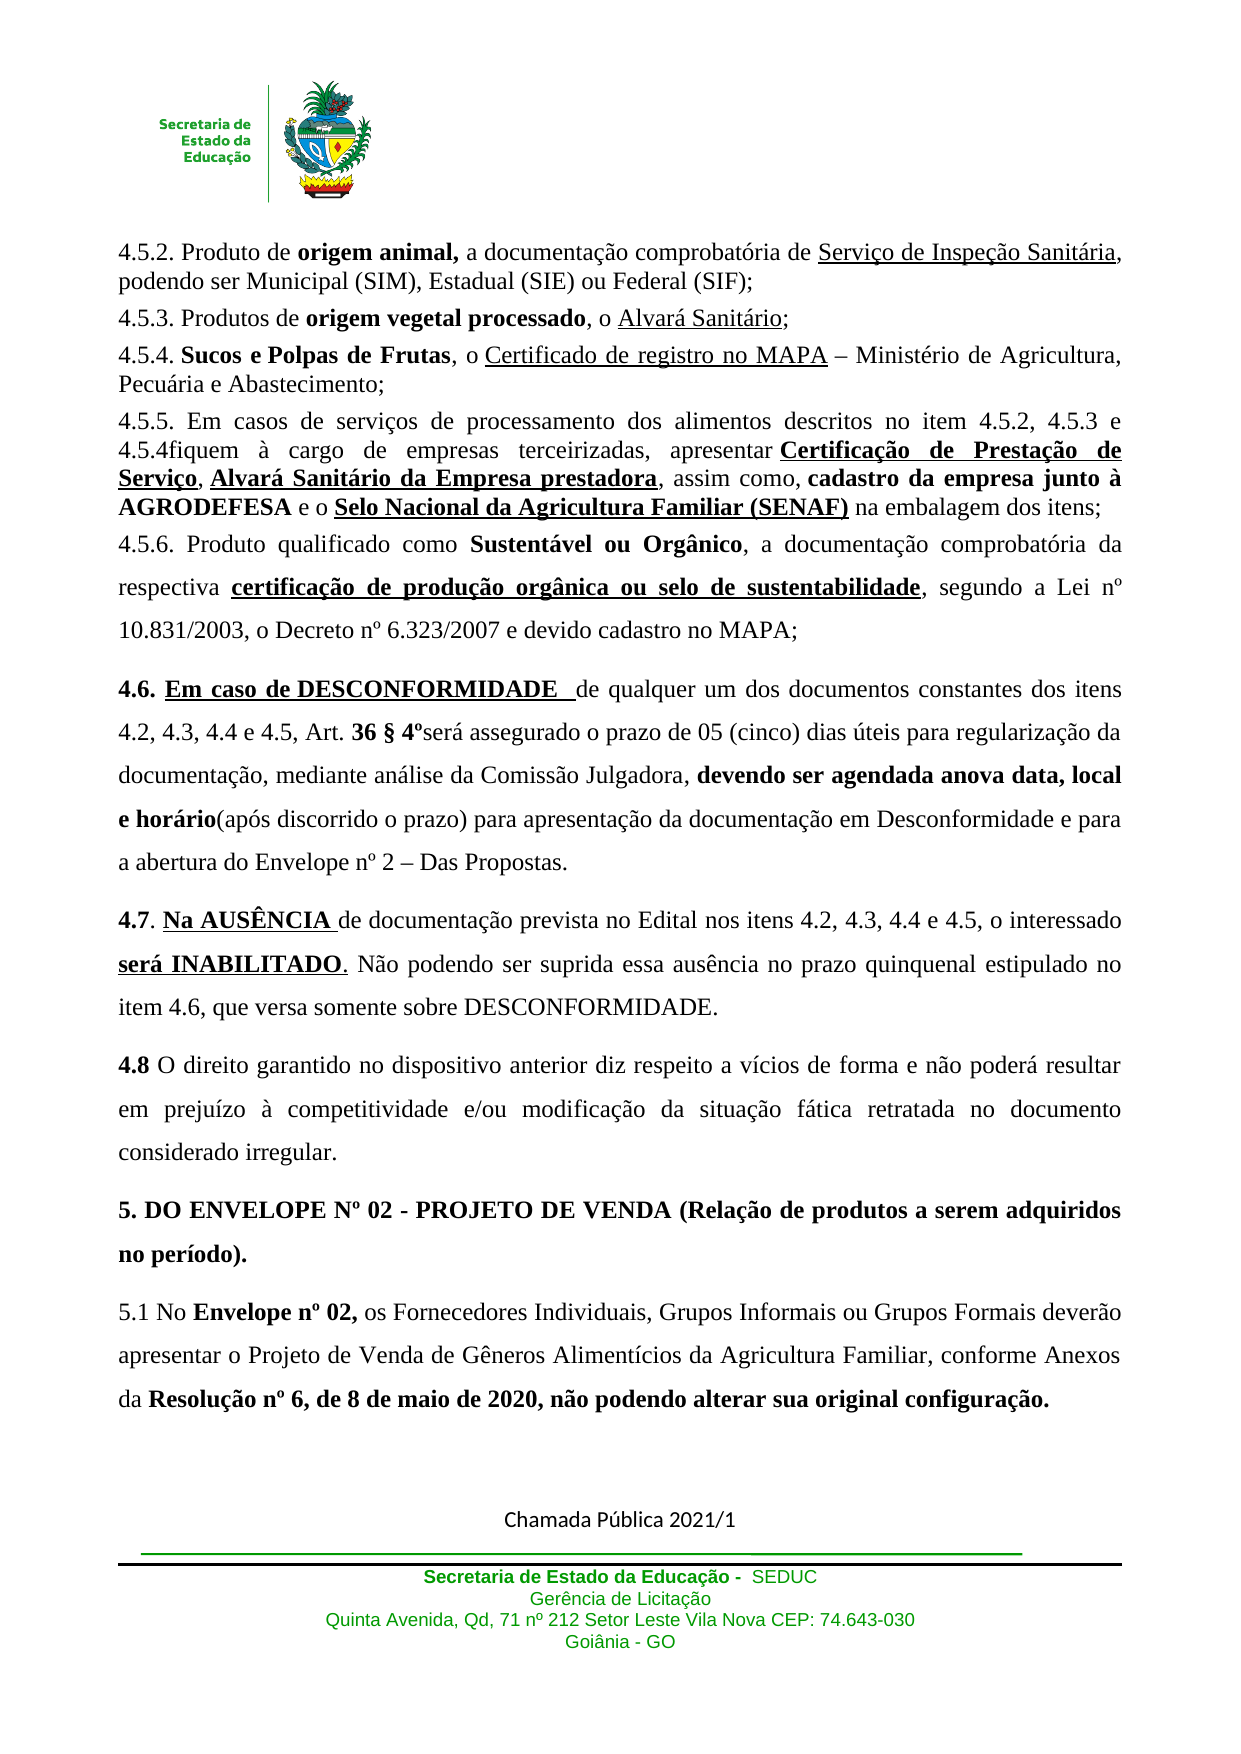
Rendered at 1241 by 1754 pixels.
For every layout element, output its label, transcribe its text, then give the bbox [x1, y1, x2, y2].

text 5.1 No Envelope nº 02, os Fornecedores Individuais, Grupos Informais ou Grupos Formais deverão apresentar o Projeto de Venda de Gêneros Alimentícios da Agricultura Familiar, conforme Anexos da Resolução nº 6, de 8 de maio de 2020, não podendo alterar sua original configuração. [118, 1297, 1122, 1412]
text 4.5.5. Em casos de serviços de processamento dos alimentos descritos no item 4.5.2, 4.5.3 e 4.5.4fiquem à cargo de empresas terceirizadas, apresentar Certificação de Prestação de Serviço, Alvará Sanitário da Empresa prestadora, assim como, cadastro da empresa junto à AGRODEFESA e o Selo Nacional da Agricultura Familiar (SENAF) na embalagem dos itens; [118, 406, 1122, 521]
text 4.5.6. Produto qualificado como Sustentável ou Orgânico, a documentação comprobatória da respectiva certificação de produção orgânica ou selo de sustentabilidade, segundo a Lei nº 10.831/2003, o Decreto nº 6.323/2007 e devido cadastro no MAPA; [118, 529, 1122, 644]
text 4.6. Em caso de DESCONFORMIDADE de qualquer um dos documentos constantes dos itens 4.2, 4.3, 4.4 e 4.5, Art. 36 § 4ºserá assegurado o prazo de 05 (cinco) dias úteis para regularização da documentação, mediante análise da Comissão Julgadora, devendo ser agendada anova data, local e horário(após discorrido o prazo) para apresentação da documentação em Desconformidade e para a abertura do Envelope nº 2 – Das Propostas. [118, 674, 1122, 876]
text 5. DO ENVELOPE Nº 02 - PROJETO DE VENDA (Relação de produtos a serem adquiridos no período). [118, 1196, 1122, 1267]
text 4.5.2. Produto de origem animal, a documentação comprobatória de Serviço de Inspeção Sanitária, podendo ser Municipal (SIM), Estadual (SIE) ou Federal (SIF); [118, 237, 1122, 295]
text 4.5.3. Produtos de origem vegetal processado, o Alvará Sanitário; [118, 303, 1122, 332]
text 4.8 O direito garantido no dispositivo anterior diz respeito a vícios de forma e não poderá resultar em prejuízo à competitividade e/ou modificação da situação fática retratada no documento considerado irregular. [118, 1051, 1122, 1166]
picture [118, 73, 412, 210]
text 4.5.4. Sucos e Polpas de Frutas, o Certificado de registro no MAPA – Ministério de Agricultura, Pecuária e Abastecimento; [118, 340, 1122, 398]
text 4.7. Na AUSÊNCIA de documentação prevista no Edital nos itens 4.2, 4.3, 4.4 e 4.5, o interessado será INABILITADO. Não podendo ser suprida essa ausência no prazo quinquenal estipulado no item 4.6, que versa somente sobre DESCONFORMIDADE. [118, 906, 1122, 1021]
